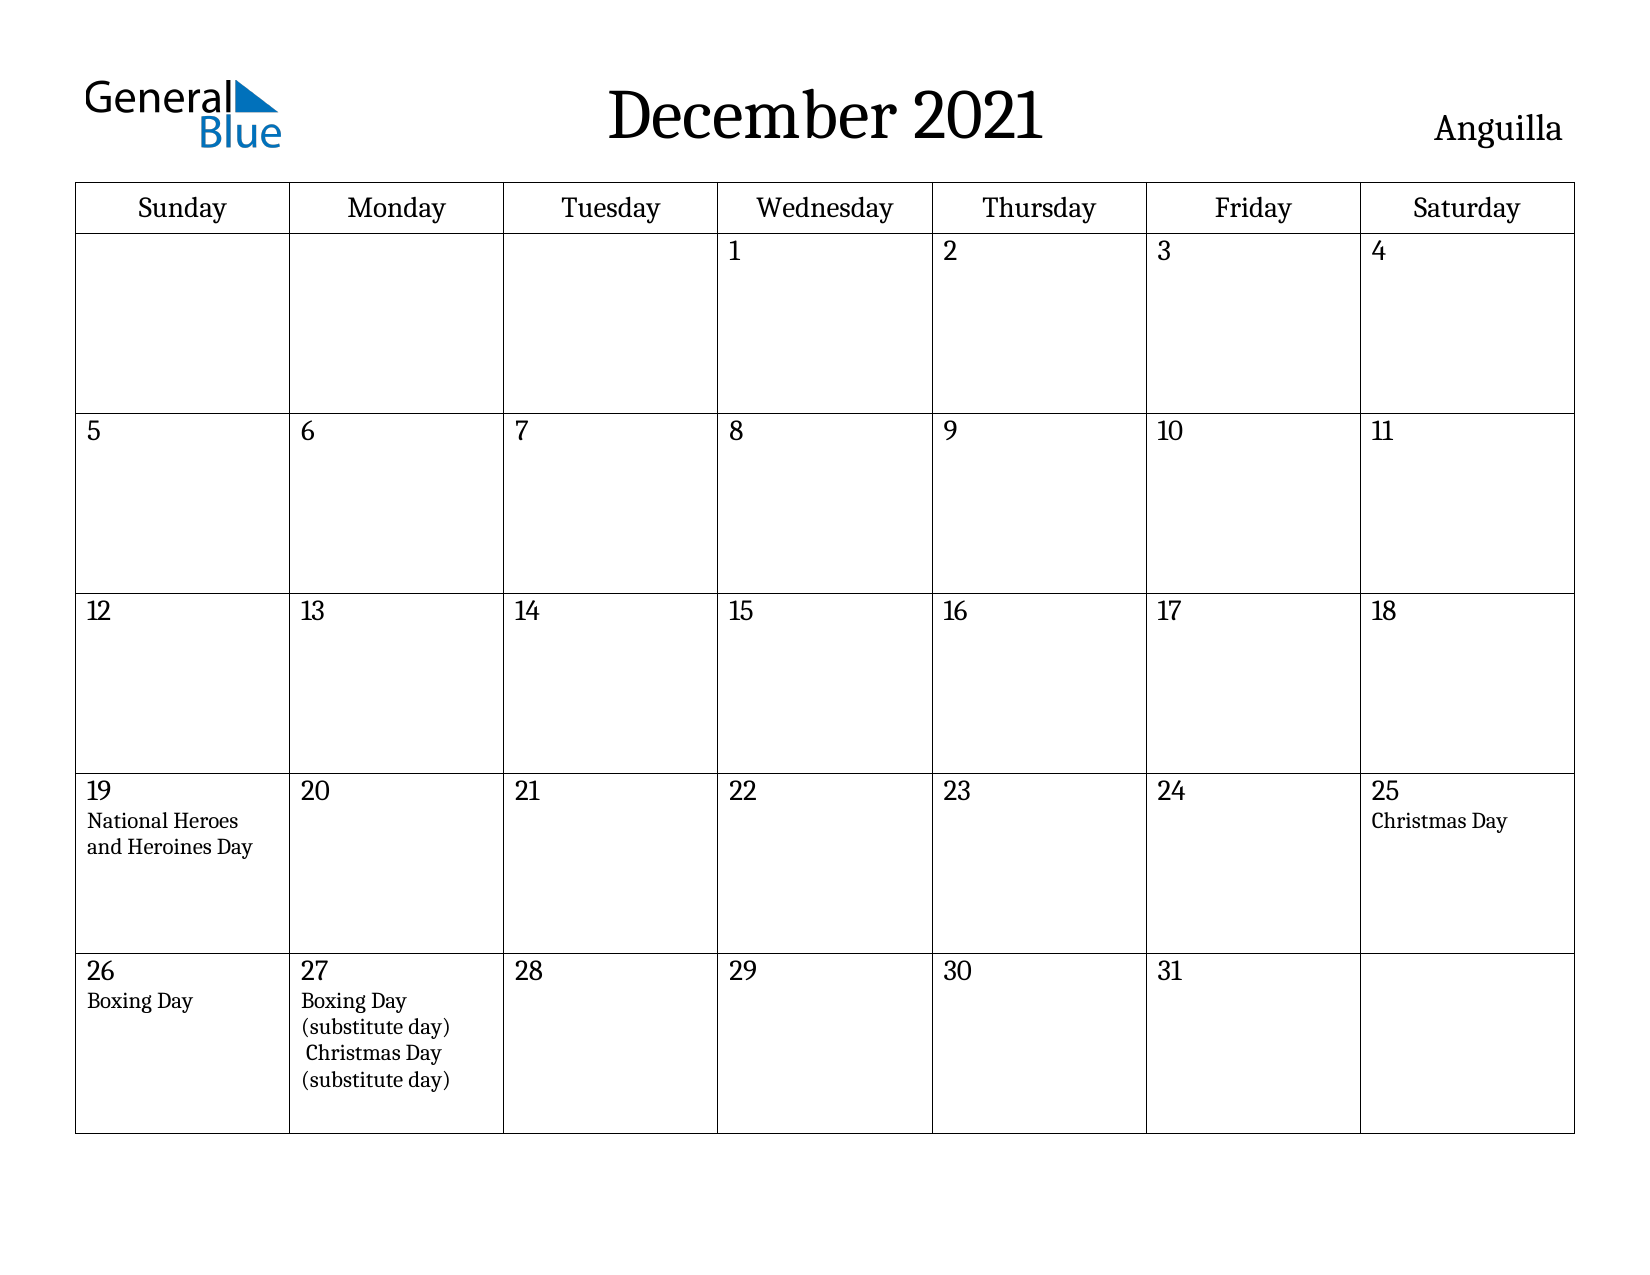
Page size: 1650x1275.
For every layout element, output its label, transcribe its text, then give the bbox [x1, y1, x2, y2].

table_cell [290, 808, 503, 953]
table_header [76, 75, 503, 182]
table_cell Sunday [76, 183, 289, 233]
table_cell [1147, 267, 1360, 413]
table_cell [290, 267, 503, 413]
table_cell [1361, 988, 1574, 1133]
table_cell [1147, 627, 1360, 773]
table_cell 26 [76, 954, 289, 987]
table_cell Tuesday [504, 183, 717, 233]
table_cell 10 [1147, 414, 1360, 447]
picture [86, 80, 281, 148]
table_cell 7 [504, 414, 717, 447]
table_cell [504, 448, 717, 593]
table_cell 15 [718, 594, 932, 627]
table_cell 5 [76, 414, 289, 447]
table_cell 13 [290, 594, 503, 627]
table_cell [1361, 267, 1574, 413]
table_cell 6 [290, 414, 503, 447]
table_cell Friday [1147, 183, 1360, 233]
table_cell [718, 448, 932, 593]
table_cell 24 [1147, 774, 1360, 807]
table_cell [933, 267, 1146, 413]
table_cell [290, 234, 503, 267]
table_cell 31 [1147, 954, 1360, 987]
table_cell 3 [1147, 234, 1360, 267]
table_cell Boxing Day (substitute day) Christmas Day (substitute day) [290, 988, 503, 1133]
table_cell [933, 448, 1146, 593]
table_cell 25 [1361, 774, 1574, 807]
table_cell [1147, 988, 1360, 1133]
table_cell [1361, 627, 1574, 773]
table_cell 27 [290, 954, 503, 987]
table_cell 8 [718, 414, 932, 447]
table_header December 2021 [504, 75, 1146, 182]
table_cell Christmas Day [1361, 808, 1574, 953]
table_cell [718, 988, 932, 1133]
table_cell [718, 808, 932, 953]
table_cell [933, 988, 1146, 1133]
table_cell 19 [76, 774, 289, 807]
table_cell Boxing Day [76, 988, 289, 1133]
table_cell Thursday [933, 183, 1146, 233]
table_cell National Heroes and Heroines Day [76, 808, 289, 953]
table_cell 9 [933, 414, 1146, 447]
table_cell [504, 988, 717, 1133]
table_cell 14 [504, 594, 717, 627]
table_cell [504, 234, 717, 267]
table_cell [76, 234, 289, 267]
table_cell 18 [1361, 594, 1574, 627]
table_cell [504, 808, 717, 953]
table_cell 21 [504, 774, 717, 807]
table_cell 11 [1361, 414, 1574, 447]
table_cell [76, 627, 289, 773]
table_cell [76, 448, 289, 593]
table_cell 29 [718, 954, 932, 987]
table_cell Saturday [1361, 183, 1574, 233]
table_cell Wednesday [718, 183, 932, 233]
table_cell 1 [718, 234, 932, 267]
table_cell Monday [290, 183, 503, 233]
table_cell [933, 627, 1146, 773]
table_cell [933, 808, 1146, 953]
table_header Anguilla [1146, 75, 1574, 182]
table_cell [1147, 808, 1360, 953]
table_cell 23 [933, 774, 1146, 807]
table_cell [76, 267, 289, 413]
table_cell 17 [1147, 594, 1360, 627]
table_cell 20 [290, 774, 503, 807]
table_cell 4 [1361, 234, 1574, 267]
table_cell [718, 627, 932, 773]
table_cell 30 [933, 954, 1146, 987]
table_cell 12 [76, 594, 289, 627]
table_cell 16 [933, 594, 1146, 627]
table_cell [290, 627, 503, 773]
table_cell [504, 627, 717, 773]
table_cell [290, 448, 503, 593]
table_cell 22 [718, 774, 932, 807]
table_cell 2 [933, 234, 1146, 267]
table_cell [718, 267, 932, 413]
table_cell [1361, 448, 1574, 593]
table_cell [1361, 954, 1574, 987]
table_cell 28 [504, 954, 717, 987]
table_cell [1147, 448, 1360, 593]
table_cell [504, 267, 717, 413]
